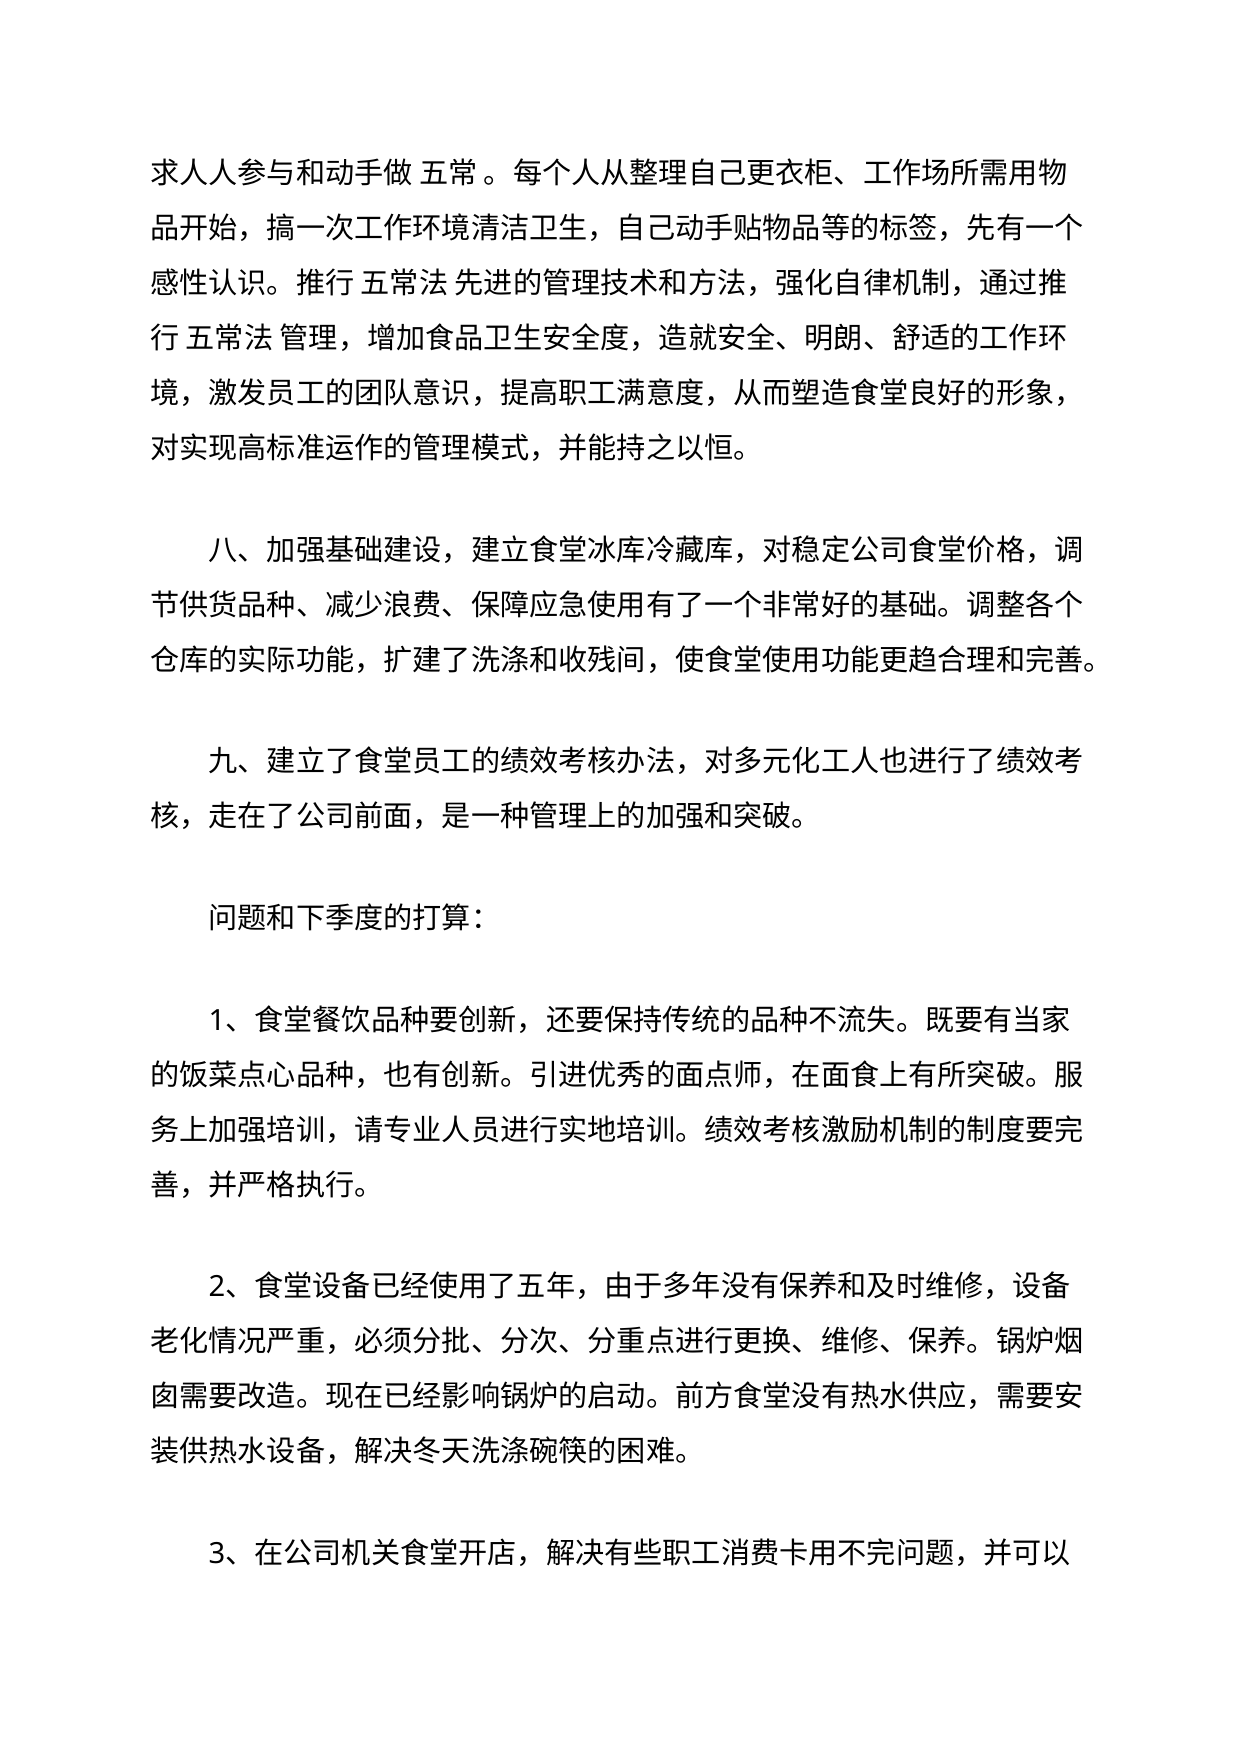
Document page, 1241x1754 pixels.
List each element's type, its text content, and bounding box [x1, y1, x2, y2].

text 问题和下季度的打算： [150, 894, 1090, 937]
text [150, 150, 1090, 467]
text 九、建立了食堂员工的绩效考核办法，对多元化工人也进行了绩效考核，走在了公司前面，是一种管理上的加强和突破。 [150, 738, 1090, 835]
text 八、加强基础建设，建立食堂冰库冷藏库，对稳定公司食堂价格，调节供货品种、减少浪费、保障应急使用有了一个非常好的基础。调整各个仓库的实际功能，扩建了洗涤和收残间，使食堂使用功能更趋合理和完善。 [150, 526, 1090, 678]
text 2、食堂设备已经使用了五年，由于多年没有保养和及时维修，设备老化情况严重，必须分批、分次、分重点进行更换、维修、保养。锅炉烟囱需要改造。现在已经影响锅炉的启动。前方食堂没有热水供应，需要安装供热水设备，解决冬天洗涤碗筷的困难。 [150, 1263, 1090, 1470]
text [150, 1529, 1090, 1572]
text 1、食堂餐饮品种要创新，还要保持传统的品种不流失。既要有当家的饭菜点心品种，也有创新。引进优秀的面点师，在面食上有所突破。服务上加强培训，请专业人员进行实地培训。绩效考核激励机制的制度要完善，并严格执行。 [150, 996, 1090, 1203]
